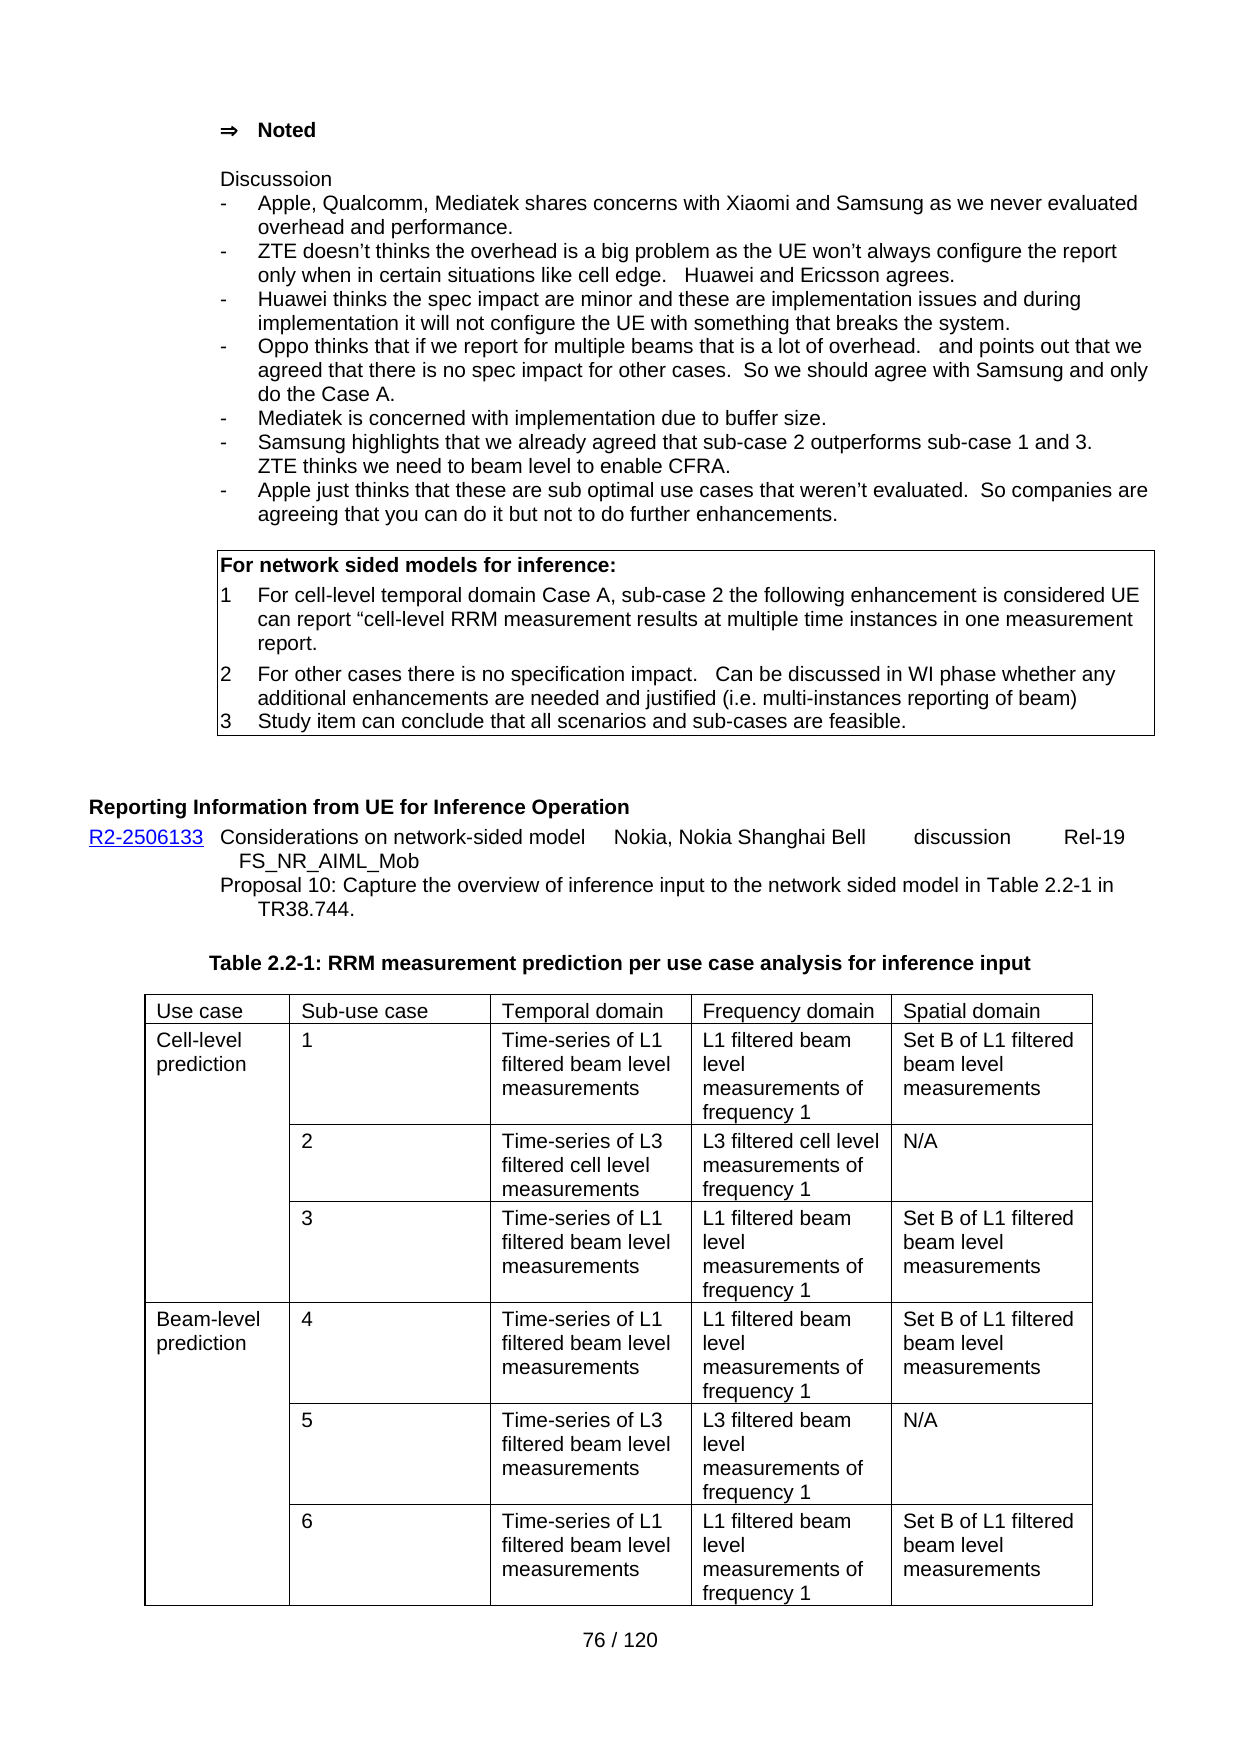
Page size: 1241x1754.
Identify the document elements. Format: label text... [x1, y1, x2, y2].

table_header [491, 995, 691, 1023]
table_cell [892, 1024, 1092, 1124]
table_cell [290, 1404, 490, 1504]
text Reporting Information from UE for Inference Operation [89, 795, 1152, 819]
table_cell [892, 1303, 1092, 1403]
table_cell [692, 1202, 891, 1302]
text Table 2.2-1: RRM measurement prediction per use case analysis for inference input [89, 951, 1152, 975]
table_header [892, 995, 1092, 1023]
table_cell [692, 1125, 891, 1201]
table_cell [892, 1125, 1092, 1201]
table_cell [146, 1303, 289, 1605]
list For other cases there is no specification impact. Can be discussed in WI phase whether any additional enhancements are needed and justified (i.e. multi-instances reporting of beam) [218, 658, 1154, 706]
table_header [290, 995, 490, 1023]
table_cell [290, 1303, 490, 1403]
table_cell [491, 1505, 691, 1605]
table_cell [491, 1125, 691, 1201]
text Discussoion [220, 167, 1152, 191]
text Noted [220, 118, 1152, 143]
text - ZTE doesn’t thinks the overhead is a big problem as the UE won’t always configure the report only when in certain situations like cell edge. Huawei and Ericsson agrees. [220, 238, 1152, 286]
text - Apple just thinks that these are sub optimal use cases that weren’t evaluated. So companies are agreeing that you can do it but not to do further enhancements. [220, 478, 1152, 526]
text For network sided models for inference: [218, 551, 1154, 577]
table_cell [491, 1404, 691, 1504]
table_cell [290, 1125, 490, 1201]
text - Huawei thinks the spec impact are minor and these are implementation issues and during implementation it will not configure the UE with something that breaks the system. [220, 286, 1152, 334]
text 3 Study item can conclude that all scenarios and sub-cases are feasible. [218, 706, 1154, 735]
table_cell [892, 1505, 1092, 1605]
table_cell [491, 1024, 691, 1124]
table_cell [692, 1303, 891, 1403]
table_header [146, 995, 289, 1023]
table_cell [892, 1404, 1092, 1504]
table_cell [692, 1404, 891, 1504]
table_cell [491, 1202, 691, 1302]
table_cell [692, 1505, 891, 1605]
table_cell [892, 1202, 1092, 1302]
text Proposal 10: Capture the overview of inference input to the network sided model in Table 2.2-1 in TR38.744. [220, 873, 1152, 921]
title R2-2506133 Considerations on network-sided model Nokia, Nokia Shanghai Bell discussion Rel-19 FS_NR_AIML_Mob [89, 825, 1152, 873]
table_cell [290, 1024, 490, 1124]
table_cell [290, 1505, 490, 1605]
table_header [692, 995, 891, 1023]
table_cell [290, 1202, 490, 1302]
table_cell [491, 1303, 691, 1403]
text - Samsung highlights that we already agreed that sub-case 2 outperforms sub-case 1 and 3. ZTE thinks we need to beam level to enable CFRA. [220, 430, 1152, 478]
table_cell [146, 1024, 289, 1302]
text - Oppo thinks that if we report for multiple beams that is a lot of overhead. and points out that we agreed that there is no spec impact for other cases. So we should agree with Samsung and only do the Case A. [220, 334, 1152, 406]
text - Mediatek is concerned with implementation due to buffer size. [220, 406, 1152, 430]
text - Apple, Qualcomm, Mediatek shares concerns with Xiaomi and Samsung as we never evaluated overhead and performance. [220, 191, 1152, 238]
list For cell-level temporal domain Case A, sub-case 2 the following enhancement is considered UE can report “cell-level RRM measurement results at multiple time instances in one measurement report. [218, 580, 1154, 655]
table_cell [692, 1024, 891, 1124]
